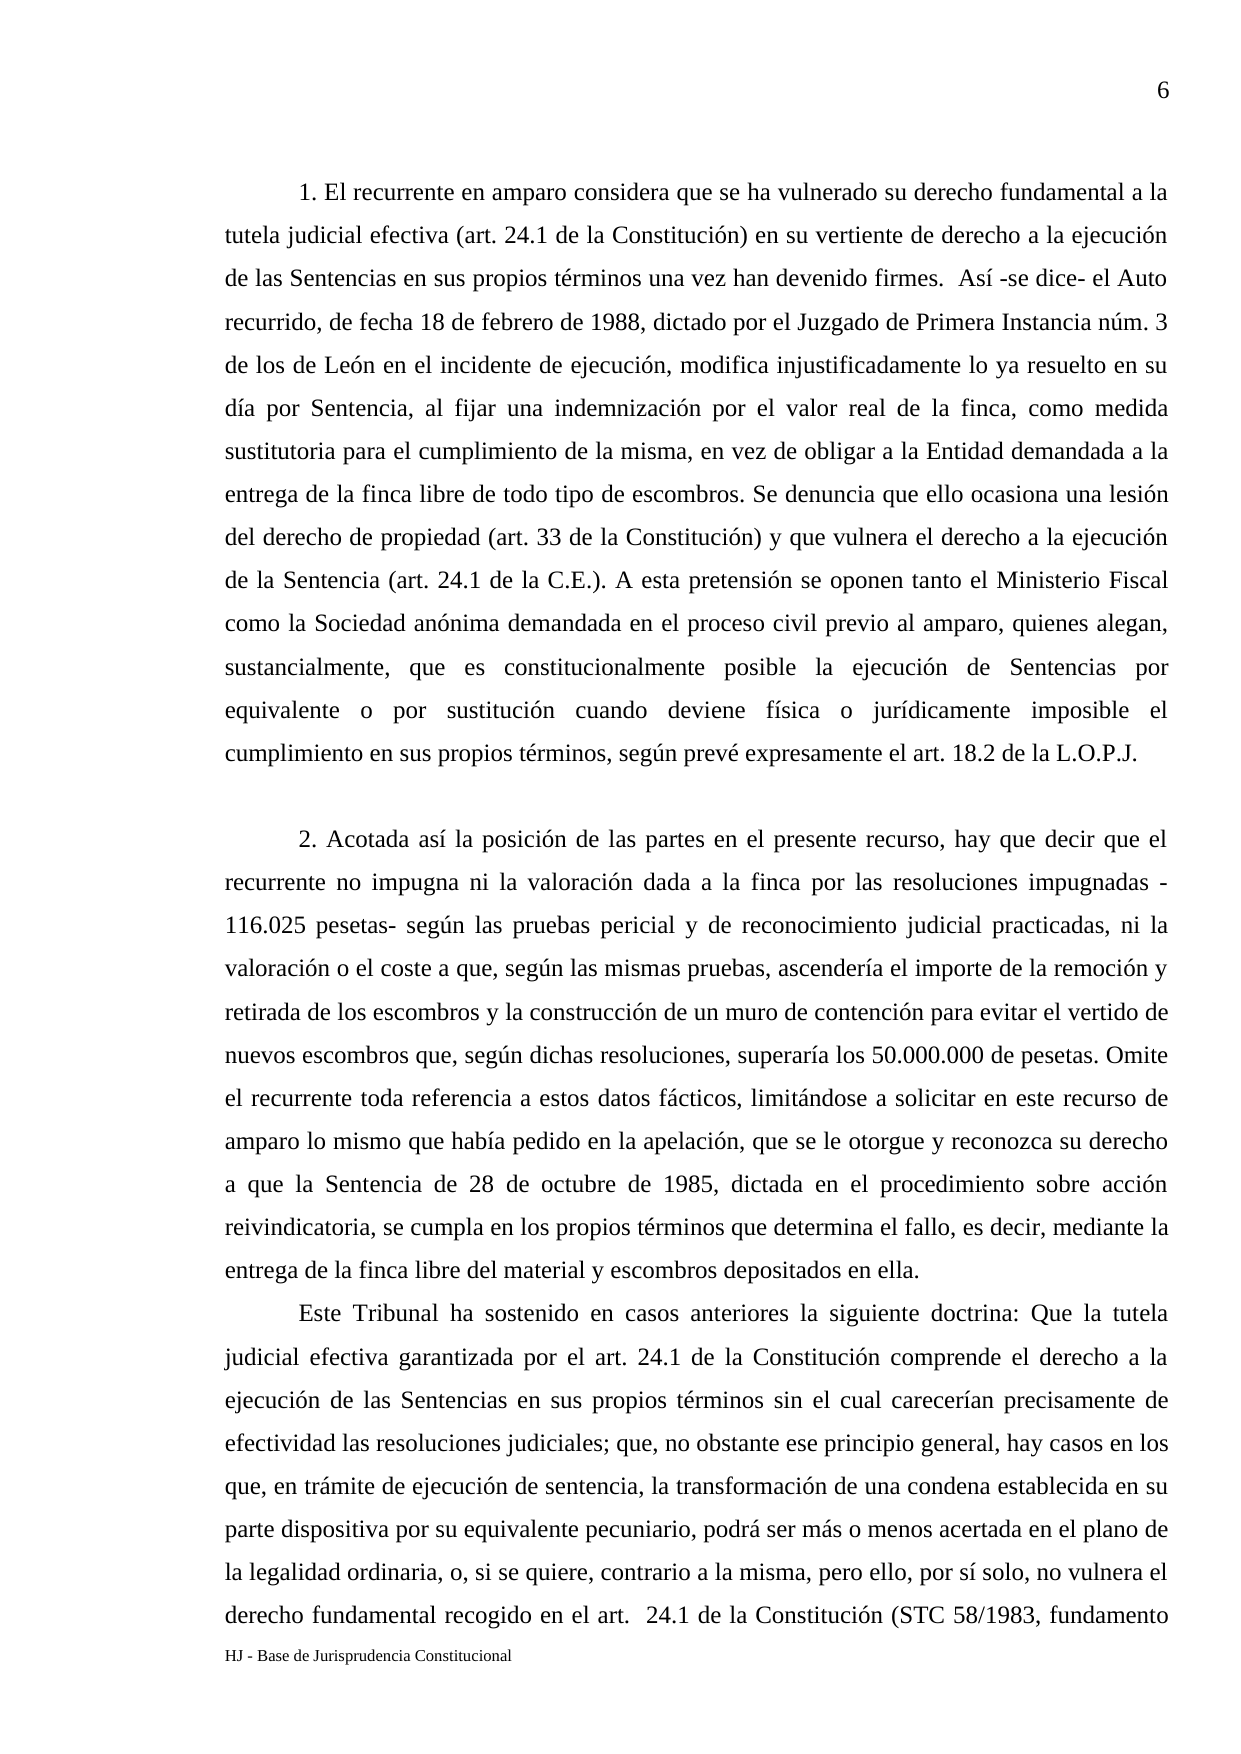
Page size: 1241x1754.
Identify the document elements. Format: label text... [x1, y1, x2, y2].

text 1. El recurrente en amparo considera que se ha vulnerado su derecho fundamental a la tutela judicial efectiva (art. 24.1 de la Constitución) en su vertiente de derecho a la ejecución de las Sentencias en sus propios términos una vez han devenido firmes. Así -se dice- el Auto recurrido, de fecha 18 de febrero de 1988, dictado por el Juzgado de Primera Instancia núm. 3 de los de León en el incidente de ejecución, modifica injustificadamente lo ya resuelto en su día por Sentencia, al fijar una indemnización por el valor real de la finca, como medida sustitutoria para el cumplimiento de la misma, en vez de obligar a la Entidad demandada a la entrega de la finca libre de todo tipo de escombros. Se denuncia que ello ocasiona una lesión del derecho de propiedad (art. 33 de la Constitución) y que vulnera el derecho a la ejecución de la Sentencia (art. 24.1 de la C.E.). A esta pretensión se oponen tanto el Ministerio Fiscal como la Sociedad anónima demandada en el proceso civil previo al amparo, quienes alegan, sustancialmente, que es constitucionalmente posible la ejecución de Sentencias por equivalente o por sustitución cuando deviene física o jurídicamente imposible el cumplimiento en sus propios términos, según prevé expresamente el art. 18.2 de la L.O.P.J. [224, 177, 1169, 767]
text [224, 1298, 1169, 1629]
text 2. Acotada así la posición de las partes en el presente recurso, hay que decir que el recurrente no impugna ni la valoración dada a la finca por las resoluciones impugnadas -116.025 pesetas- según las pruebas pericial y de reconocimiento judicial practicadas, ni la valoración o el coste a que, según las mismas pruebas, ascendería el importe de la remoción y retirada de los escombros y la construcción de un muro de contención para evitar el vertido de nuevos escombros que, según dichas resoluciones, superaría los 50.000.000 de pesetas. Omite el recurrente toda referencia a estos datos fácticos, limitándose a solicitar en este recurso de amparo lo mismo que había pedido en la apelación, que se le otorgue y reconozca su derecho a que la Sentencia de 28 de octubre de 1985, dictada en el procedimiento sobre acción reivindicatoria, se cumpla en los propios términos que determina el fallo, es decir, mediante la entrega de la finca libre del material y escombros depositados en ella. [224, 824, 1169, 1284]
